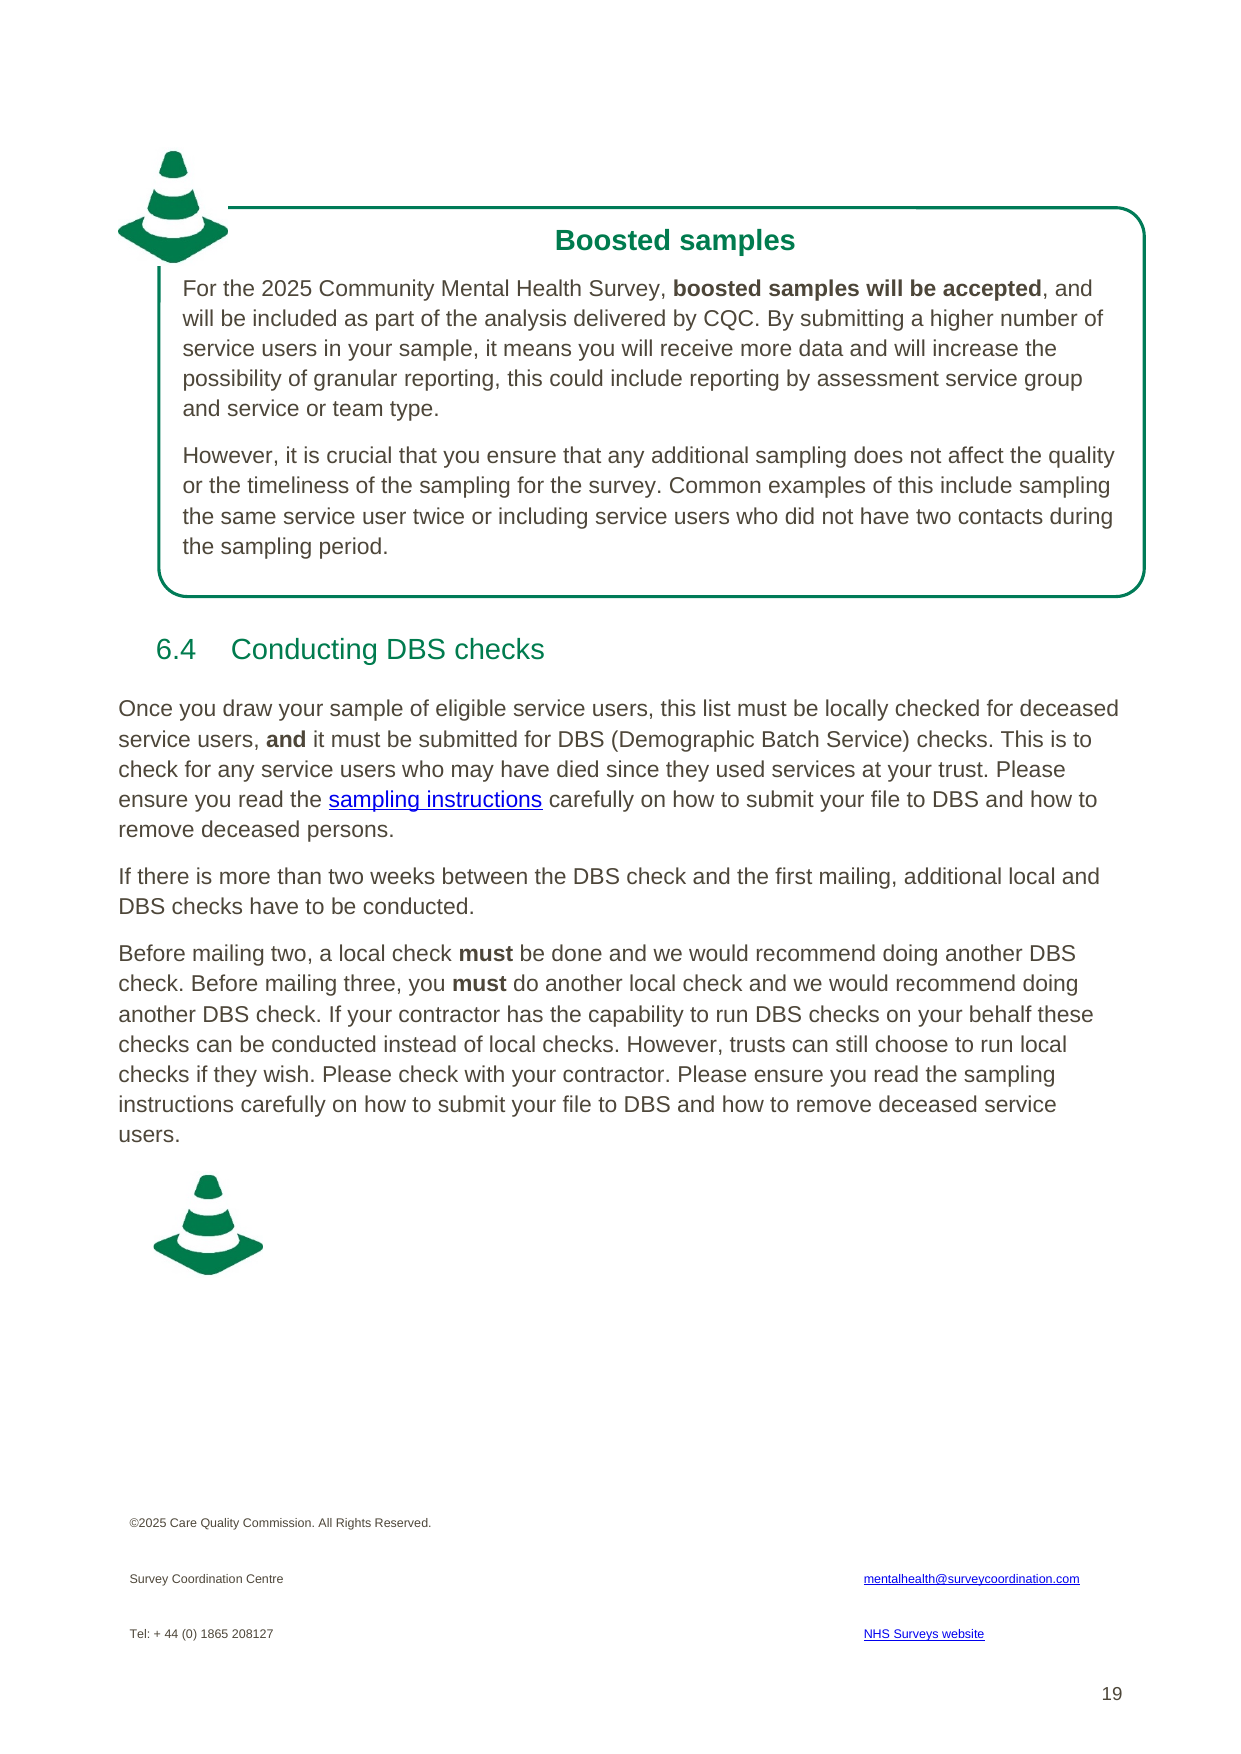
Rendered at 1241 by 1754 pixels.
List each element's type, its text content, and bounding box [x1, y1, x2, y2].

text Before mailing two, a local check must be done and we would recommend doing another DBS check. Before mailing three, you must do another local check and we would recommend doing another DBS check. If your contractor has the capability to run DBS checks on your behalf these checks can be conducted instead of local checks. However, trusts can still choose to run local checks if they wish. Please check with your contractor. Please ensure you read the sampling instructions carefully on how to submit your file to DBS and how to remove deceased service users. [118, 940, 1122, 1148]
picture [153, 1171, 263, 1278]
subtitle Conducting DBS checks [156, 632, 1122, 665]
text Once you draw your sample of eligible service users, this list must be locally checked for deceased service users, and it must be submitted for DBS (Demographic Batch Service) checks. This is to check for any service users who may have died since they used services at your trust. Please ensure you read the sampling instructions carefully on how to submit your file to DBS and how to remove deceased persons. [118, 695, 1122, 842]
picture [118, 147, 228, 266]
text If there is more than two weeks between the DBS check and the first mailing, additional local and DBS checks have to be conducted. [118, 863, 1122, 919]
